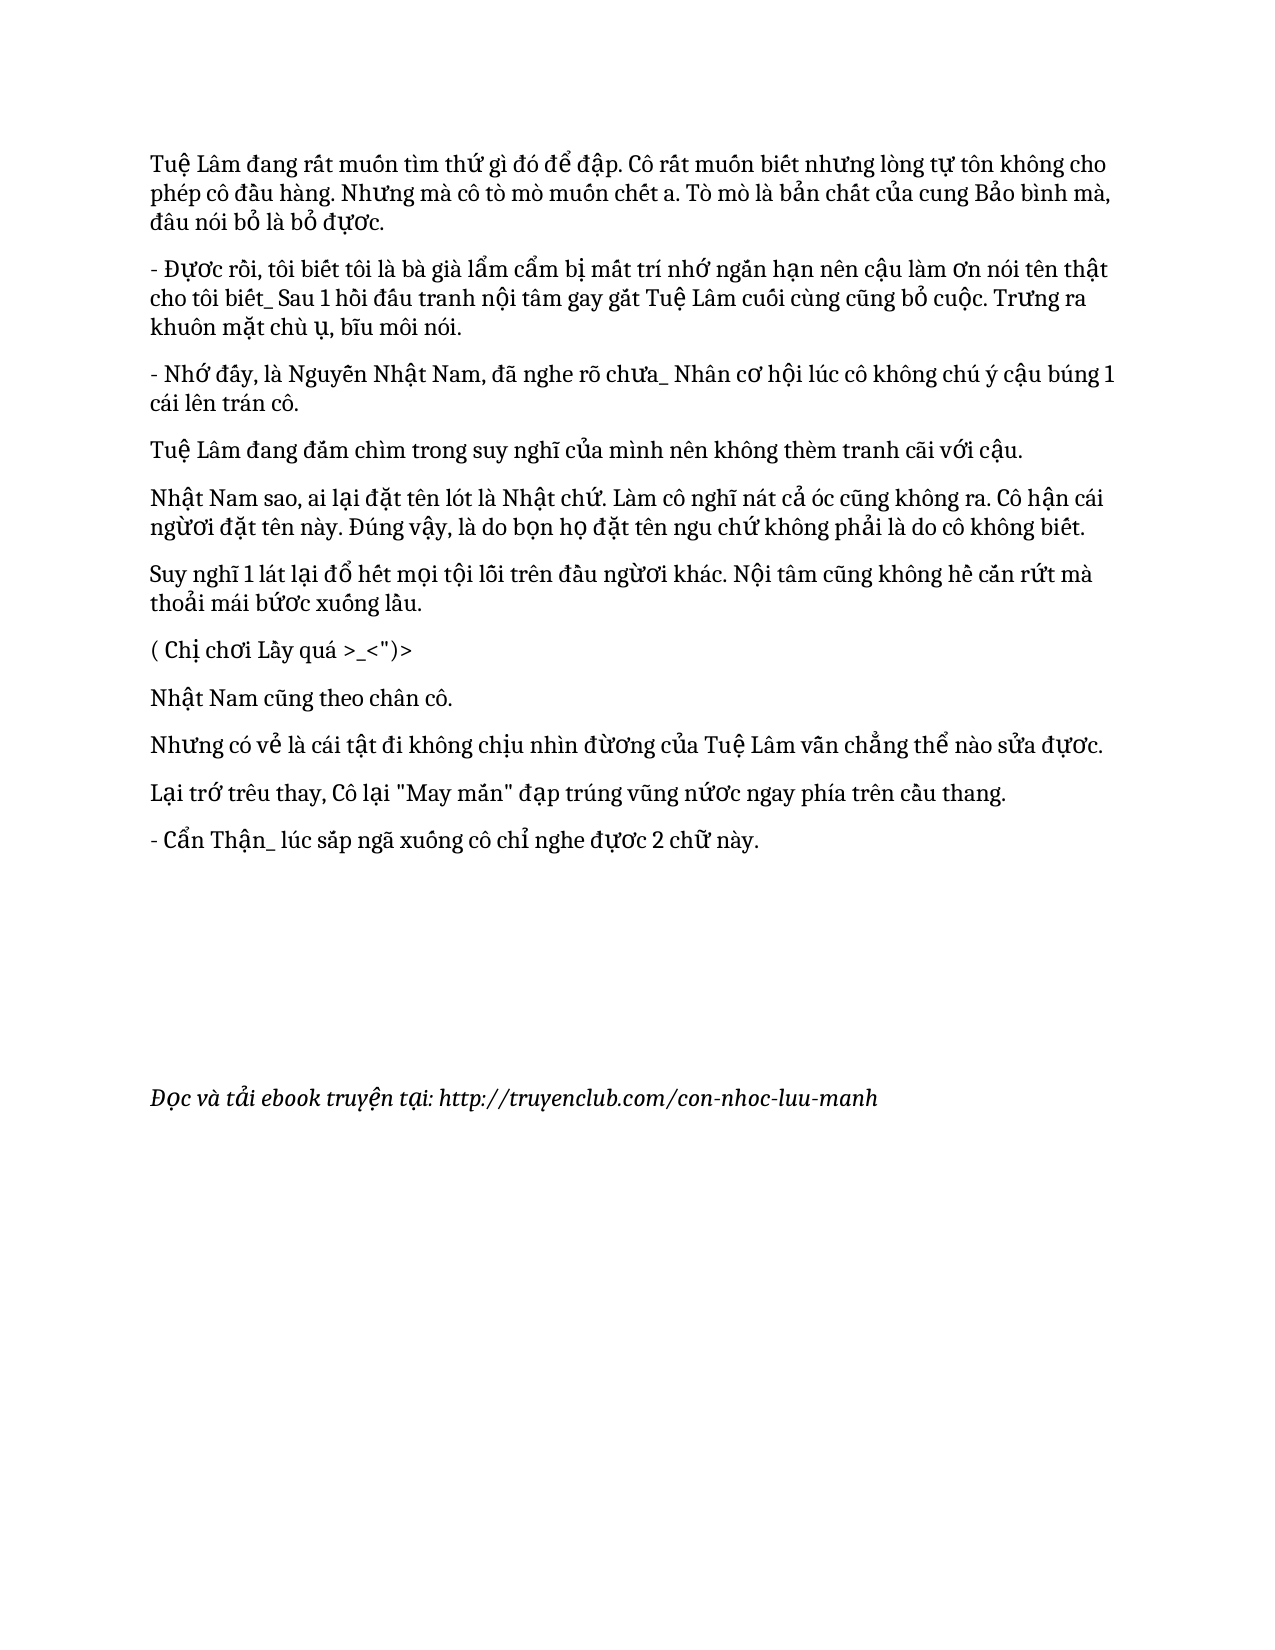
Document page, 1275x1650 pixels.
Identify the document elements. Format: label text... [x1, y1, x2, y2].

text Lại trớ trêu thay, Cô lại "May mắn" đạp trúng vũng nứơc ngay phía trên cầu thang. [150, 779, 1125, 807]
text ( Chị chơi Lầy quá >_<")> [150, 636, 1125, 665]
text Suy nghĩ 1 lát lại đổ hết mọi tội lỗi trên đầu ngừơi khác. Nội tâm cũng không hề cắn rứt mà thoải mái bứơc xuống lầu. [150, 560, 1125, 617]
text - Cẩn Thận_ lúc sắp ngã xuống cô chỉ nghe đựơc 2 chữ này. [150, 826, 1125, 855]
text Tuệ Lâm đang đắm chìm trong suy nghĩ của mình nên không thèm tranh cãi với cậu. [150, 436, 1125, 465]
text Nhật Nam sao, ai lại đặt tên lót là Nhật chứ. Làm cô nghĩ nát cả óc cũng không ra. Cô hận cái ngừơi đặt tên này. Đúng vậy, là do bọn họ đặt tên ngu chứ không phải là do cô không biết. [150, 484, 1125, 541]
text Đọc và tải ebook truyện tại: http://truyenclub.com/con-nhoc-luu-manh [150, 1084, 1125, 1112]
text Tuệ Lâm đang rất muốn tìm thứ gì đó để đập. Cô rất muốn biết nhưng lòng tự tôn không cho phép cô đầu hàng. Nhưng mà cô tò mò muốn chết a. Tò mò là bản chất của cung Bảo bình mà, đâu nói bỏ là bỏ đựơc. [150, 150, 1125, 236]
text - Nhớ đấy, là Nguyễn Nhật Nam, đã nghe rõ chưa_ Nhân cơ hội lúc cô không chú ý cậu búng 1 cái lên trán cô. [150, 360, 1125, 417]
text - Đựơc rồi, tôi biết tôi là bà già lẩm cẩm bị mất trí nhớ ngắn hạn nên cậu làm ơn nói tên thật cho tôi biết_ Sau 1 hồi đấu tranh nội tâm gay gắt Tuệ Lâm cuối cùng cũng bỏ cuộc. Trưng ra khuôn mặt chù ụ, bĩu môi nói. [150, 255, 1125, 341]
text Nhưng có vẻ là cái tật đi không chịu nhìn đừơng của Tuệ Lâm vẫn chẳng thể nào sửa đựơc. [150, 731, 1125, 760]
text Nhật Nam cũng theo chân cô. [150, 684, 1125, 712]
